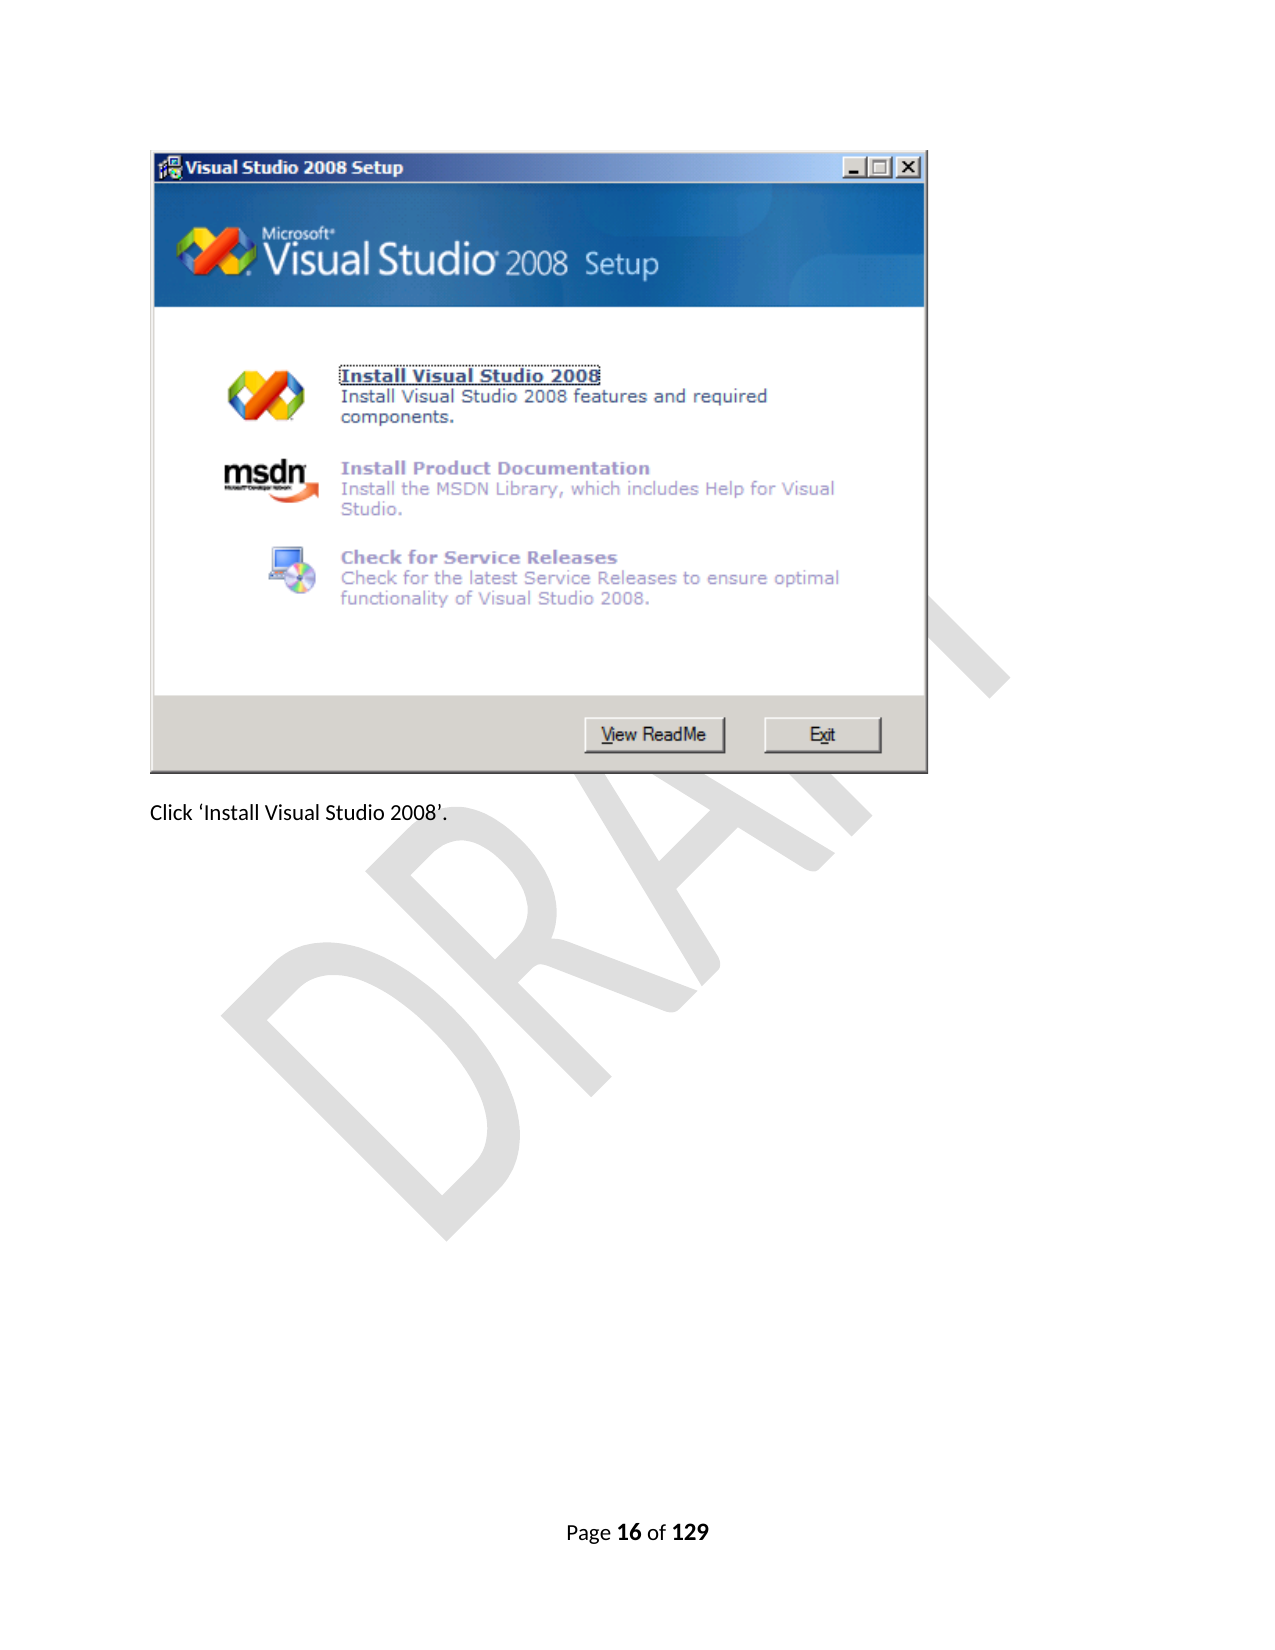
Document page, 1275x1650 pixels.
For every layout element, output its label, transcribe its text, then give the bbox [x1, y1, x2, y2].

picture [150, 150, 929, 774]
text Click ‘Install Visual Studio 2008’. [150, 798, 1125, 826]
